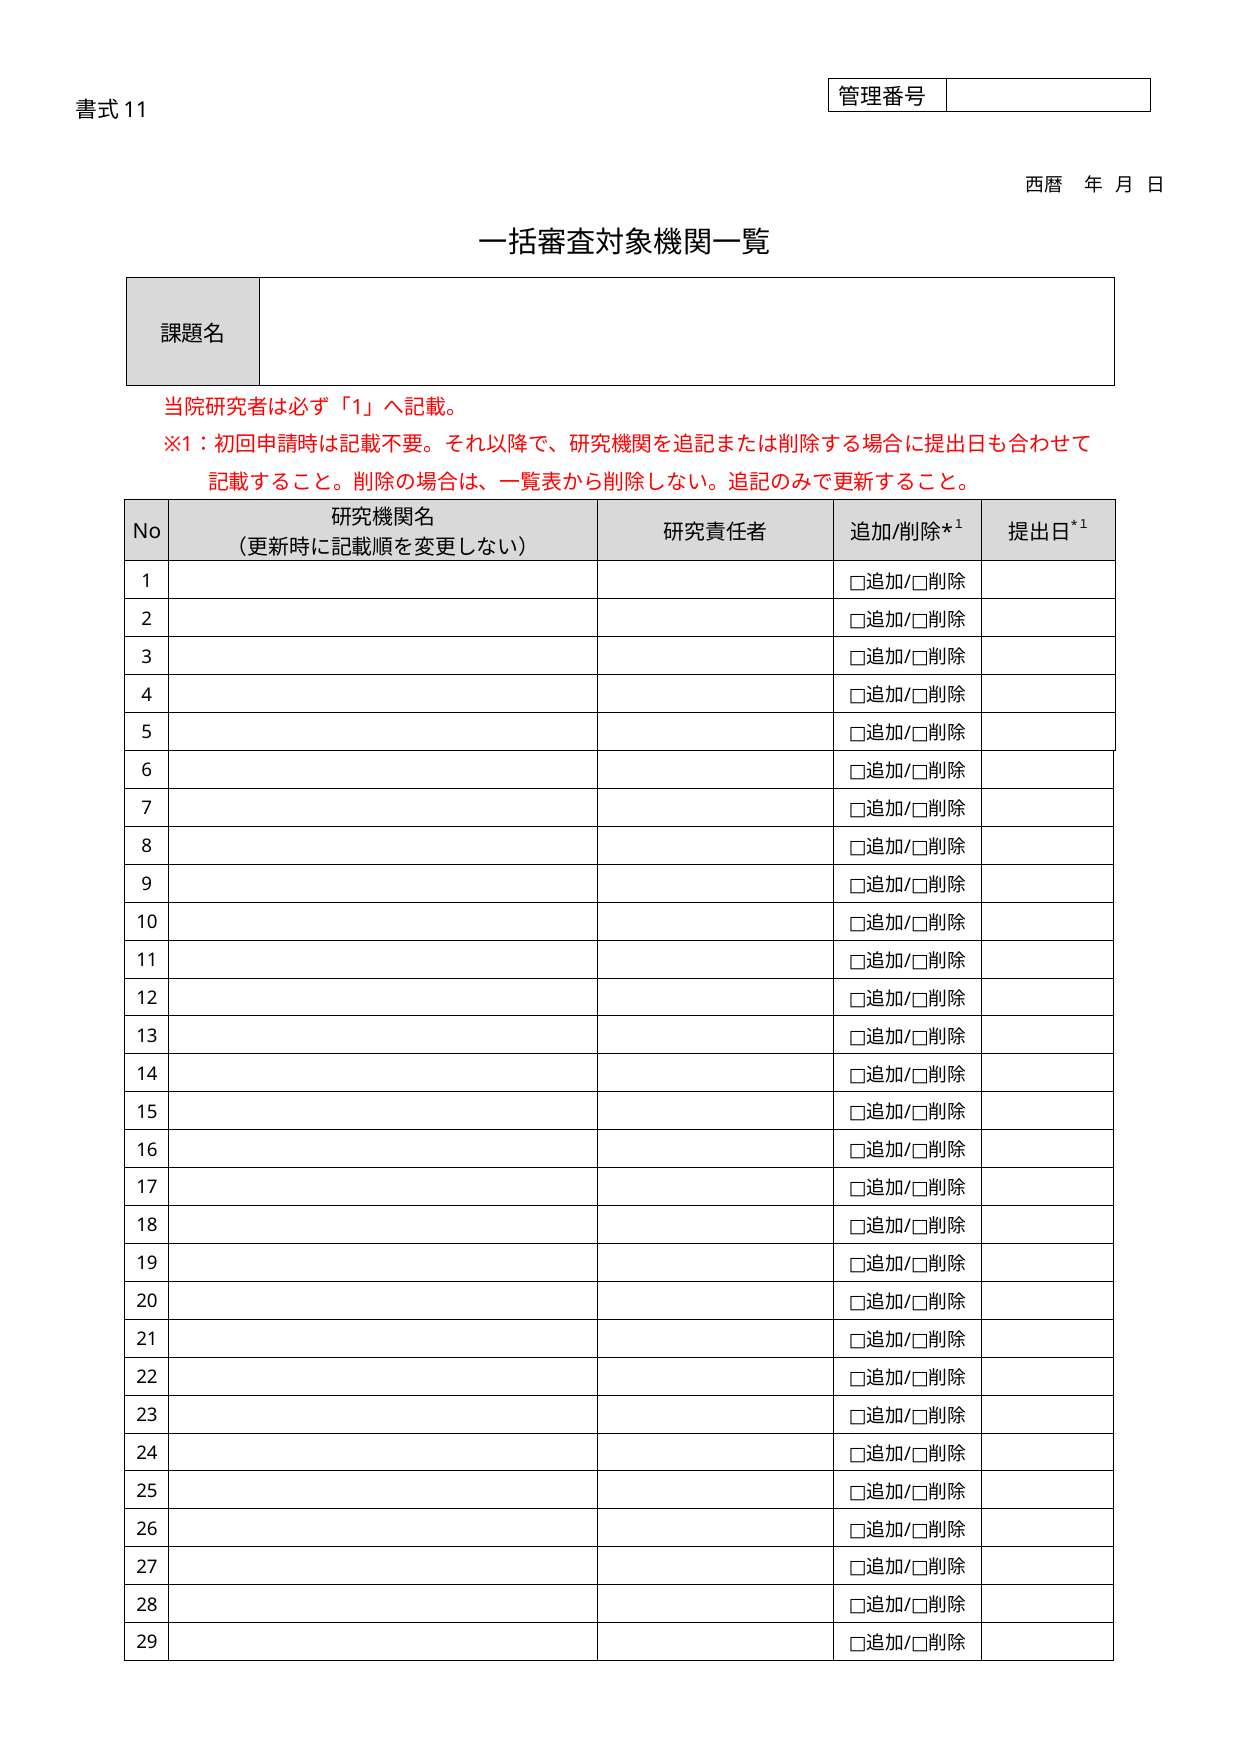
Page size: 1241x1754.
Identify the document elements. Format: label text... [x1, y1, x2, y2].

table_cell □追加/□削除 [834, 941, 981, 977]
table_cell [169, 1547, 597, 1584]
table_cell [982, 599, 1115, 636]
table_cell [169, 675, 597, 712]
table_cell 12 [125, 979, 168, 1015]
table_cell [982, 1244, 1113, 1281]
table_cell [169, 1471, 597, 1508]
table_cell 24 [125, 1434, 168, 1470]
table_cell [982, 675, 1115, 712]
table_cell □追加/□削除 [834, 1168, 981, 1205]
table_cell [982, 1168, 1113, 1205]
table_cell □追加/□削除 [834, 789, 981, 826]
table_cell [982, 903, 1113, 939]
table_cell 11 [125, 941, 168, 977]
table_cell □追加/□削除 [834, 1130, 981, 1167]
table_cell [598, 751, 833, 788]
table_cell [169, 1016, 597, 1053]
table_cell □追加/□削除 [834, 675, 981, 712]
table_cell [982, 1509, 1113, 1546]
table_cell □追加/□削除 [834, 1244, 981, 1281]
table_cell [598, 675, 833, 712]
table_cell [169, 1168, 597, 1205]
table_cell [982, 1054, 1113, 1091]
table_cell □追加/□削除 [834, 1054, 981, 1091]
table_cell □追加/□削除 [834, 1585, 981, 1622]
table_cell 26 [125, 1509, 168, 1546]
table_cell [598, 1282, 833, 1319]
table_cell □追加/□削除 [834, 561, 981, 598]
table_cell 23 [125, 1396, 168, 1432]
table_cell 10 [125, 903, 168, 939]
table_cell [169, 865, 597, 902]
table_cell □追加/□削除 [834, 713, 981, 750]
table_cell 5 [125, 713, 168, 750]
table_cell [598, 1471, 833, 1508]
table_cell [598, 1016, 833, 1053]
table_cell [982, 1016, 1113, 1053]
table_cell □追加/□削除 [834, 1016, 981, 1053]
table_cell [598, 1547, 833, 1584]
table_cell [598, 1244, 833, 1281]
table_cell [982, 751, 1113, 788]
table_cell [169, 599, 597, 636]
table_cell □追加/□削除 [834, 1092, 981, 1129]
table_cell [598, 1092, 833, 1129]
table_cell 2 [125, 599, 168, 636]
table_cell [982, 1471, 1113, 1508]
text 書式11 [75, 89, 1165, 127]
table_cell [169, 1054, 597, 1091]
table_cell [598, 1396, 833, 1432]
table_cell 17 [125, 1168, 168, 1205]
table_header [260, 278, 1114, 385]
table_header 研究責任者 [598, 500, 833, 560]
table_cell [598, 1320, 833, 1357]
table_cell [982, 865, 1113, 902]
table_cell □追加/□削除 [834, 637, 981, 674]
table_cell □追加/□削除 [834, 1623, 981, 1660]
table_cell [598, 1168, 833, 1205]
table_cell [982, 941, 1113, 977]
table_cell [982, 979, 1113, 1015]
text 当院研究者は必ず「1」へ記載。 [163, 386, 1094, 424]
table_cell [169, 979, 597, 1015]
table_cell [598, 1434, 833, 1470]
table_cell 6 [125, 751, 168, 788]
table_cell [598, 1623, 833, 1660]
table_header 提出日*１ [982, 500, 1115, 560]
table_cell [169, 1509, 597, 1546]
table_cell [598, 941, 833, 977]
table_cell [169, 1623, 597, 1660]
table_cell □追加/□削除 [834, 903, 981, 939]
table_cell [169, 1206, 597, 1243]
table_cell [169, 1092, 597, 1129]
table_cell [169, 713, 597, 750]
table_cell [598, 979, 833, 1015]
text 西暦 年 月 日 [75, 164, 1165, 202]
table_cell □追加/□削除 [834, 1396, 981, 1432]
table_cell [169, 1130, 597, 1167]
table_cell □追加/□削除 [834, 1509, 981, 1546]
table_cell [598, 1206, 833, 1243]
table_cell [982, 789, 1113, 826]
table_cell [982, 561, 1115, 598]
text ※1：初回申請時は記載不要。それ以降で、研究機関を追記または削除する場合に提出日も合わせて記載すること。削除の場合は、一覧表から削除しない。追記のみで更新すること。 [163, 424, 1094, 499]
table_cell 14 [125, 1054, 168, 1091]
table_cell [598, 713, 833, 750]
table_cell □追加/□削除 [834, 1358, 981, 1394]
table_cell [598, 1585, 833, 1622]
table_cell 1 [125, 561, 168, 598]
table_cell [982, 1130, 1113, 1167]
table_cell 25 [125, 1471, 168, 1508]
table_cell □追加/□削除 [834, 1206, 981, 1243]
table_cell [169, 561, 597, 598]
table_cell [169, 751, 597, 788]
table_cell [982, 1320, 1113, 1357]
table_cell [598, 637, 833, 674]
table_cell 3 [125, 637, 168, 674]
table_cell [982, 1358, 1113, 1394]
table_cell □追加/□削除 [834, 751, 981, 788]
table_cell [598, 865, 833, 902]
table_cell [169, 941, 597, 977]
table_cell [982, 713, 1115, 750]
table_cell [598, 1130, 833, 1167]
table_cell [982, 1434, 1113, 1470]
table_cell 18 [125, 1206, 168, 1243]
table_cell □追加/□削除 [834, 1471, 981, 1508]
table_cell [169, 1585, 597, 1622]
table_cell □追加/□削除 [834, 599, 981, 636]
table_cell [982, 1547, 1113, 1584]
table_cell 29 [125, 1623, 168, 1660]
table_cell [598, 1509, 833, 1546]
table_cell [169, 1320, 597, 1357]
table_cell 15 [125, 1092, 168, 1129]
table_cell [982, 1206, 1113, 1243]
table_cell [982, 827, 1113, 864]
table_cell 13 [125, 1016, 168, 1053]
table_cell [598, 903, 833, 939]
table_header 研究機関名 （更新時に記載順を変更しない） [169, 500, 597, 560]
table_header No [125, 500, 168, 560]
table_header [947, 79, 1150, 111]
table_cell [982, 1623, 1113, 1660]
table_header 追加/削除*１ [834, 500, 981, 560]
table_cell 4 [125, 675, 168, 712]
table_cell [169, 1358, 597, 1394]
table_cell 19 [125, 1244, 168, 1281]
table_cell □追加/□削除 [834, 1547, 981, 1584]
table_cell □追加/□削除 [834, 1320, 981, 1357]
table_cell [598, 1358, 833, 1394]
table_cell 22 [125, 1358, 168, 1394]
table_cell [169, 1244, 597, 1281]
table_cell [169, 1282, 597, 1319]
table_cell □追加/□削除 [834, 865, 981, 902]
table_cell 21 [125, 1320, 168, 1357]
table_cell [982, 1282, 1113, 1319]
table_cell 8 [125, 827, 168, 864]
table_cell 9 [125, 865, 168, 902]
table_cell [598, 561, 833, 598]
table_cell [982, 1585, 1113, 1622]
table_cell [598, 789, 833, 826]
table_header 課題名 [127, 278, 259, 385]
table_cell [982, 637, 1115, 674]
text 一括審査対象機関一覧 [75, 202, 1165, 277]
table_cell [169, 1434, 597, 1470]
table_cell □追加/□削除 [834, 979, 981, 1015]
table_cell [982, 1092, 1113, 1129]
table_cell [169, 827, 597, 864]
table_cell □追加/□削除 [834, 827, 981, 864]
table_cell □追加/□削除 [834, 1282, 981, 1319]
table_cell 28 [125, 1585, 168, 1622]
table_cell 16 [125, 1130, 168, 1167]
table_cell [598, 1054, 833, 1091]
table_cell 20 [125, 1282, 168, 1319]
table_cell [598, 827, 833, 864]
table_cell [169, 1396, 597, 1432]
table_header 管理番号 [829, 79, 946, 111]
table_cell [169, 903, 597, 939]
table_cell [982, 1396, 1113, 1432]
table_cell [169, 789, 597, 826]
table_cell 27 [125, 1547, 168, 1584]
table_cell □追加/□削除 [834, 1434, 981, 1470]
table_cell [598, 599, 833, 636]
table_cell [169, 637, 597, 674]
table_cell 7 [125, 789, 168, 826]
